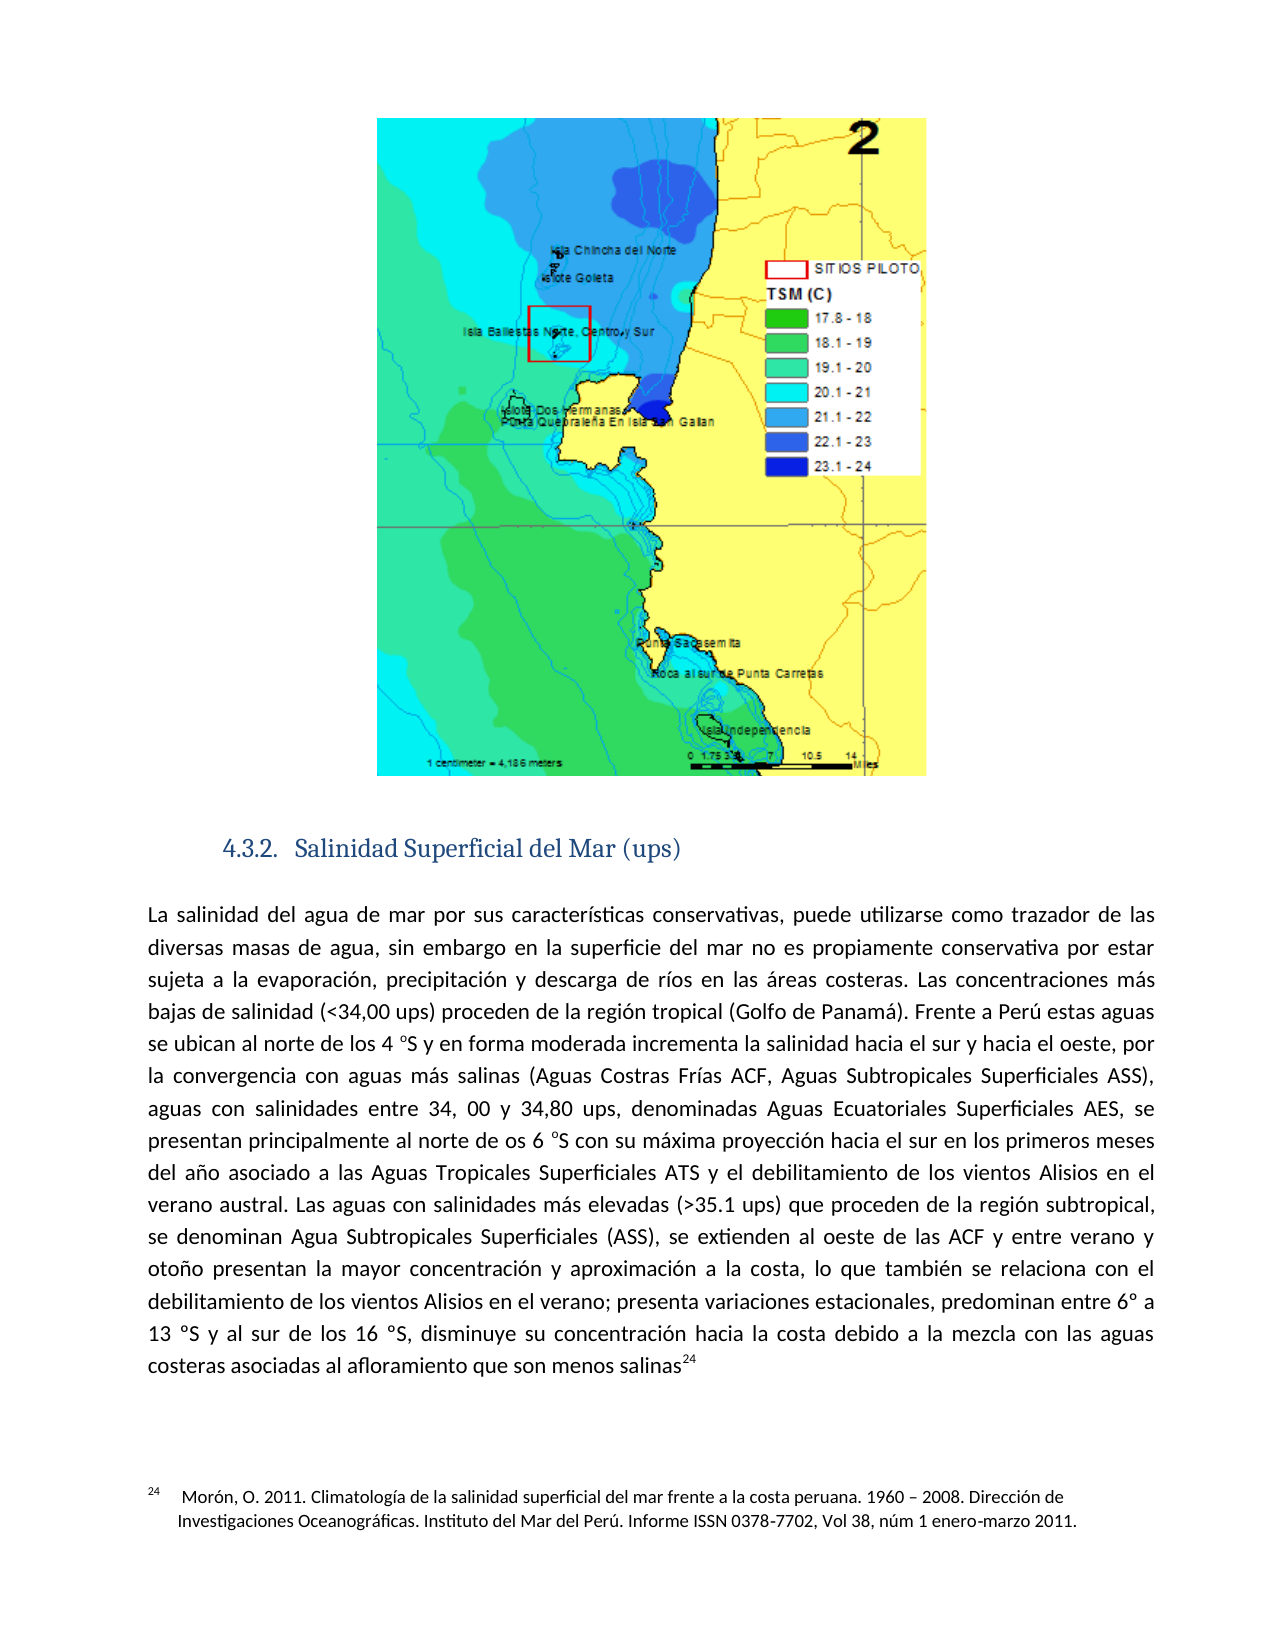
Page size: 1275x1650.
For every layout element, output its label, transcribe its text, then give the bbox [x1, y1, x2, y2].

subtitle Salinidad Superficial del Mar (ups) [223, 833, 1157, 864]
text La salinidad del agua de mar por sus características conservativas, puede utilizarse como trazador de las diversas masas de agua, sin embargo en la superficie del mar no es propiamente conservativa por estar sujeta a la evaporación, precipitación y descarga de ríos en las áreas costeras. Las concentraciones más bajas de salinidad (<34,00 ups) proceden de la región tropical (Golfo de Panamá). Frente a Perú estas aguas se ubican al norte de los 4 oS y en forma moderada incrementa la salinidad hacia el sur y hacia el oeste, por la convergencia con aguas más salinas (Aguas Costras Frías ACF, Aguas Subtropicales Superficiales ASS), aguas con salinidades entre 34, 00 y 34,80 ups, denominadas Aguas Ecuatoriales Superficiales AES, se presentan principalmente al norte de os 6 oS con su máxima proyección hacia el sur en los primeros meses del año asociado a las Aguas Tropicales Superficiales ATS y el debilitamiento de los vientos Alisios en el verano austral. Las aguas con salinidades más elevadas (>35.1 ups) que proceden de la región subtropical, se denominan Agua Subtropicales Superficiales (ASS), se extienden al oeste de las ACF y entre verano y otoño presentan la mayor concentración y aproximación a la costa, lo que también se relaciona con el debilitamiento de los vientos Alisios en el verano; presenta variaciones estacionales, predominan entre 6º a 13 ºS y al sur de los 16 ºS, disminuye su concentración hacia la costa debido a la mezcla con las aguas costeras asociadas al afloramiento que son menos salinas [148, 901, 1157, 1379]
